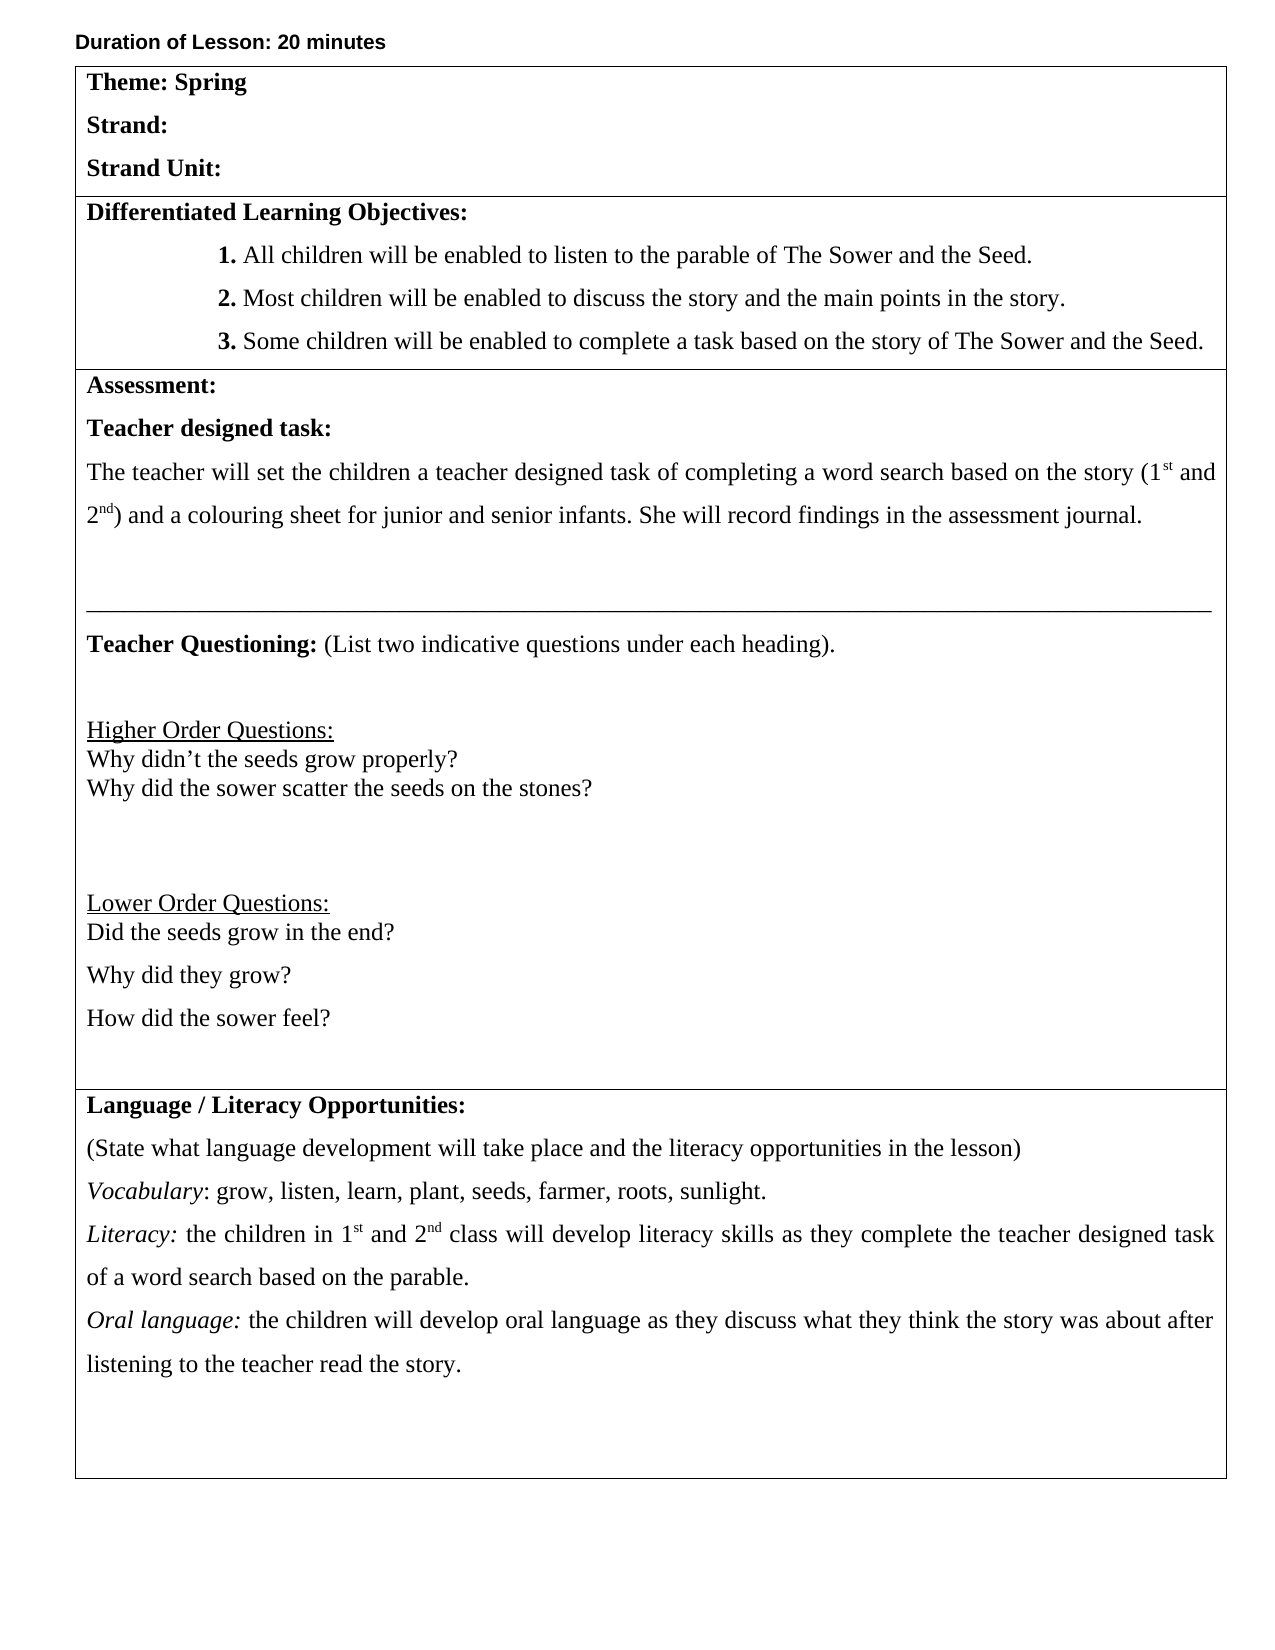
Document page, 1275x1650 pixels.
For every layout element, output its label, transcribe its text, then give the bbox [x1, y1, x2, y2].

table_header Theme: Spring Strand: Strand Unit: [76, 67, 1226, 196]
table_cell Assessment: Teacher designed task: The teacher will set the children a teacher designed task of completing a word search based on the story (1st and 2nd) and a colouring sheet for junior and senior infants. She will record findings in the assessment journal. __________________________________________________________________________________________ Teacher Questioning: (List two indicative questions under each heading). Higher Order Questions: Why didn’t the seeds grow properly? Why did the sower scatter the seeds on the stones? Lower Order Questions: Did the seeds grow in the end? Why did they grow? How did the sower feel? [76, 370, 1226, 1089]
table_cell Differentiated Learning Objectives: 1. All children will be enabled to listen to the parable of The Sower and the Seed. 2. Most children will be enabled to discuss the story and the main points in the story. 3. Some children will be enabled to complete a task based on the story of The Sower and the Seed. [76, 197, 1226, 369]
table_cell Language / Literacy Opportunities: (State what language development will take place and the literacy opportunities in the lesson) Vocabulary: grow, listen, learn, plant, seeds, farmer, roots, sunlight. Literacy: the children in 1st and 2nd class will develop literacy skills as they complete the teacher designed task of a word search based on the parable. Oral language: the children will develop oral language as they discuss what they think the story was about after listening to the teacher read the story. [76, 1090, 1226, 1478]
text Duration of Lesson: 20 minutes [75, 29, 1200, 53]
